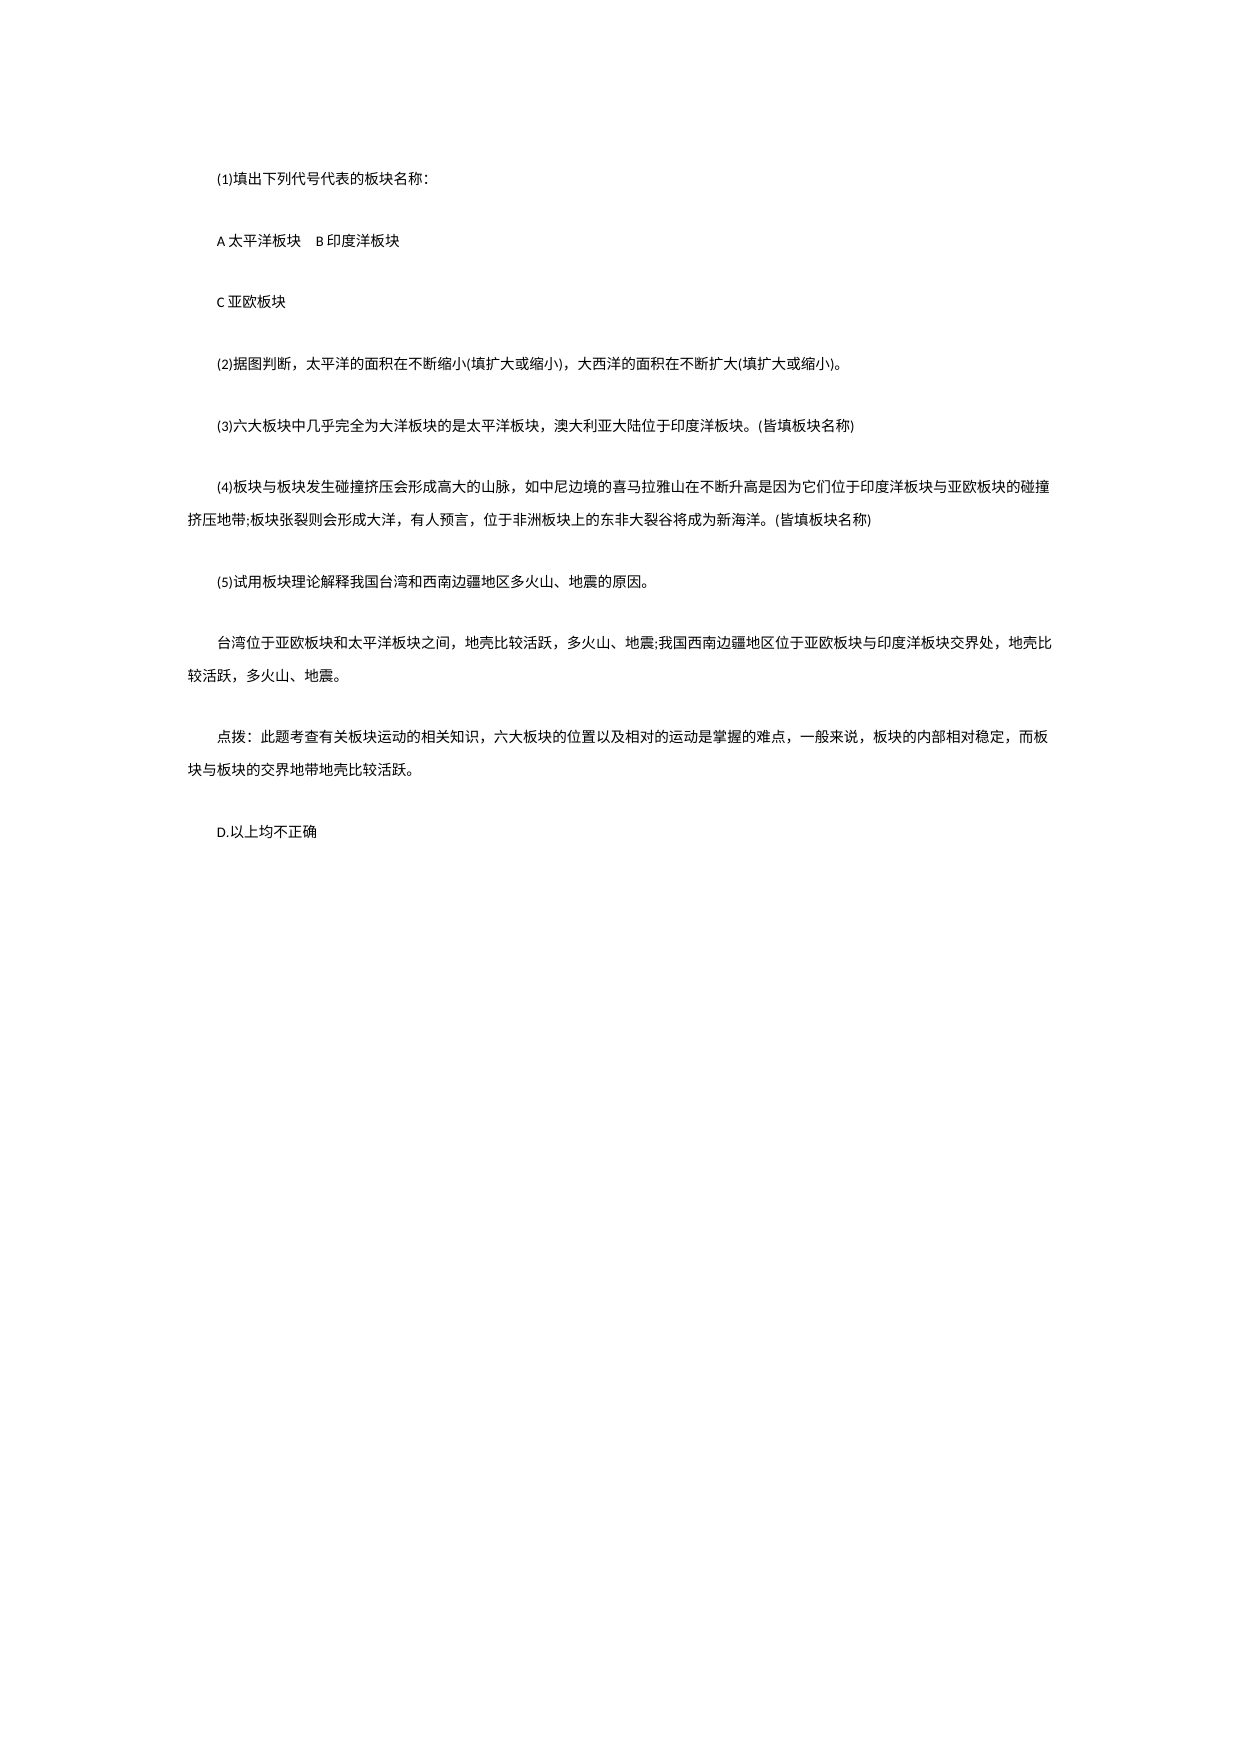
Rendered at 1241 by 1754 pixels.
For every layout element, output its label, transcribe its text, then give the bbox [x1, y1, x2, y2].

text (5)试用板块理论解释我国台湾和西南边疆地区多火山、地震的原因。 [187, 564, 1053, 597]
text (4)板块与板块发生碰撞挤压会形成高大的山脉，如中尼边境的喜马拉雅山在不断升高是因为它们位于印度洋板块与亚欧板块的碰撞挤压地带;板块张裂则会形成大洋，有人预言，位于非洲板块上的东非大裂谷将成为新海洋。(皆填板块名称) [187, 470, 1053, 535]
text (2)据图判断，太平洋的面积在不断缩小(填扩大或缩小)，大西洋的面积在不断扩大(填扩大或缩小)。 [187, 347, 1053, 379]
text (1)填出下列代号代表的板块名称： [187, 162, 1053, 194]
text C亚欧板块 [187, 285, 1053, 318]
text 点拨：此题考查有关板块运动的相关知识，六大板块的位置以及相对的运动是掌握的难点，一般来说，板块的内部相对稳定，而板块与板块的交界地带地壳比较活跃。 [187, 720, 1053, 785]
text D.以上均不正确 [187, 814, 1053, 847]
text A太平洋板块 B印度洋板块 [187, 224, 1053, 256]
text 台湾位于亚欧板块和太平洋板块之间，地壳比较活跃，多火山、地震;我国西南边疆地区位于亚欧板块与印度洋板块交界处，地壳比较活跃，多火山、地震。 [187, 626, 1053, 691]
text (3)六大板块中几乎完全为大洋板块的是太平洋板块，澳大利亚大陆位于印度洋板块。(皆填板块名称) [187, 409, 1053, 441]
